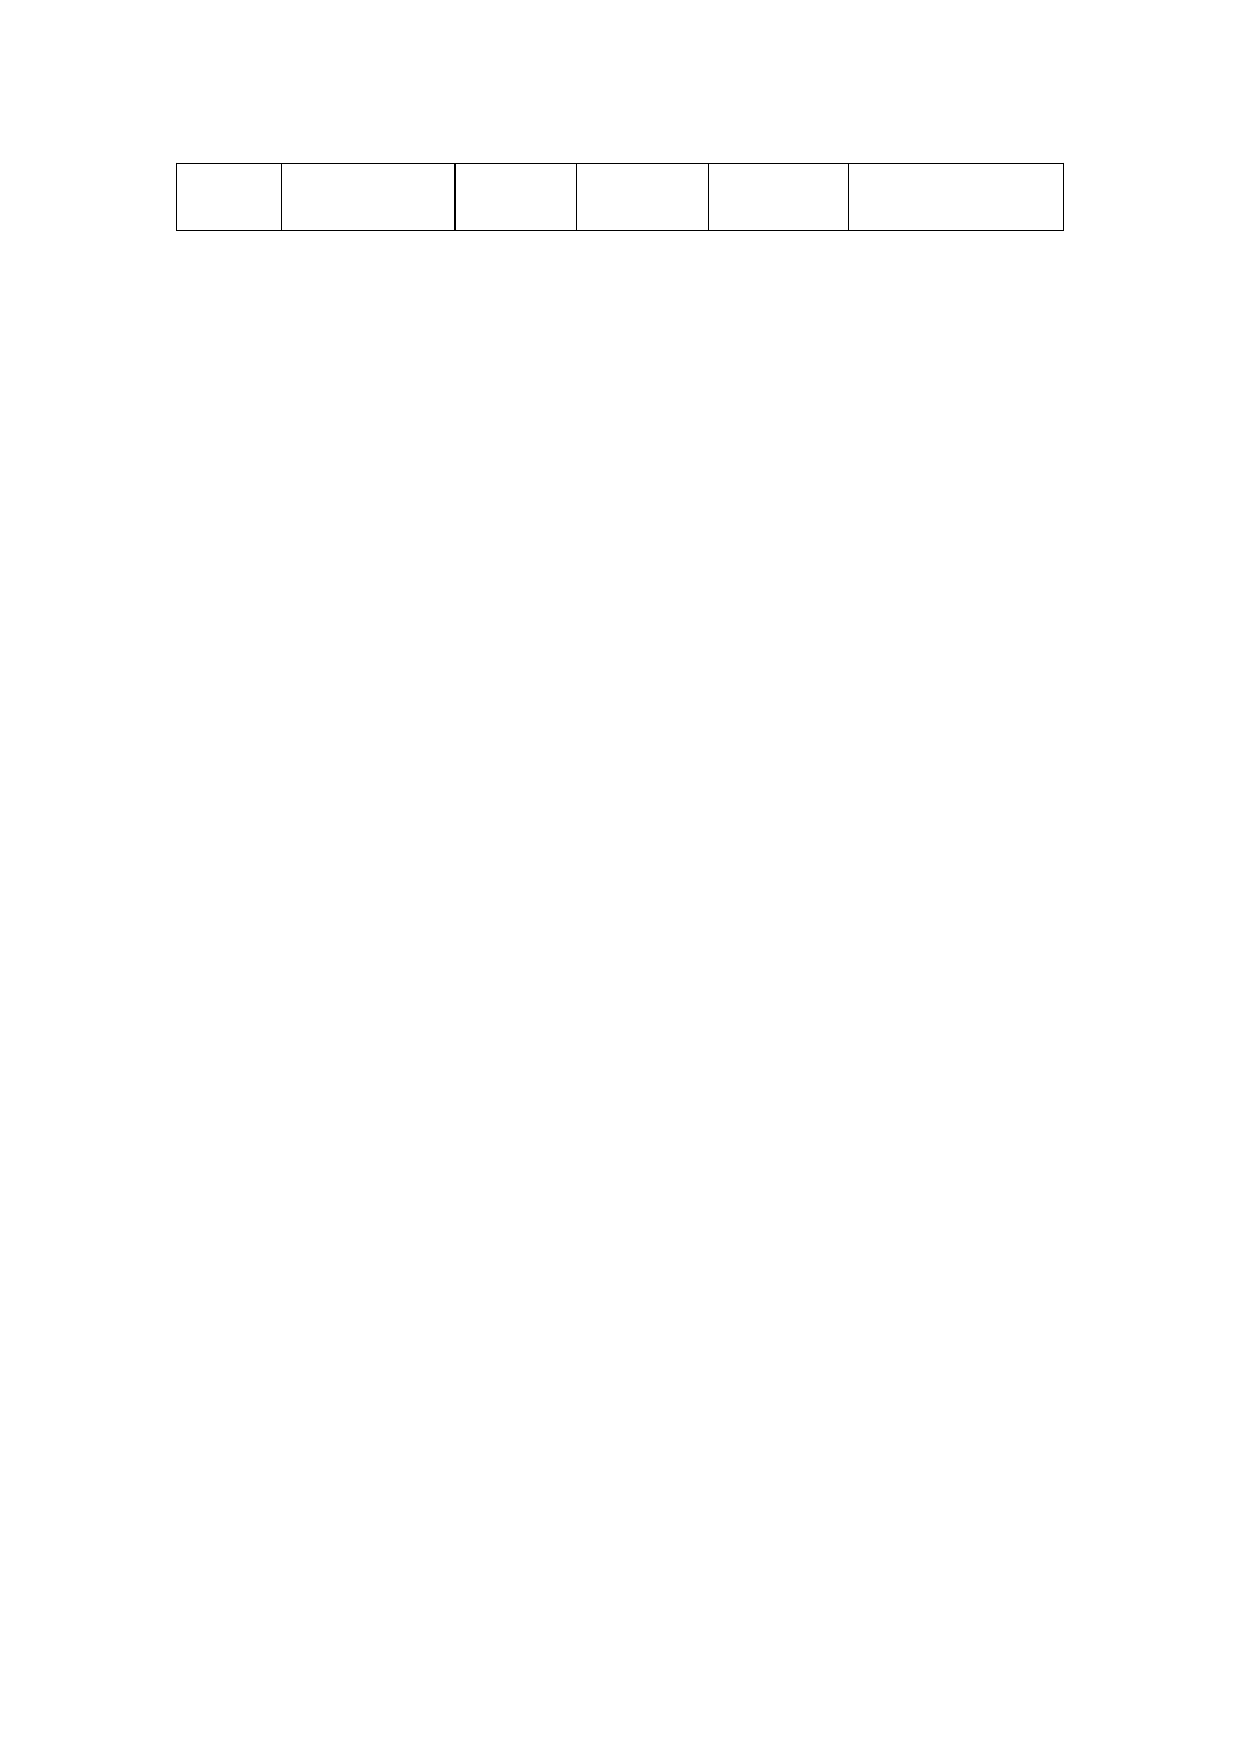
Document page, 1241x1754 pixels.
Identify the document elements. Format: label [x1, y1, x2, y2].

table_cell [282, 164, 454, 230]
table_cell [849, 164, 1063, 230]
table_cell [177, 164, 281, 230]
table_cell [709, 164, 848, 230]
table_cell [456, 164, 576, 230]
table_cell [577, 164, 708, 230]
